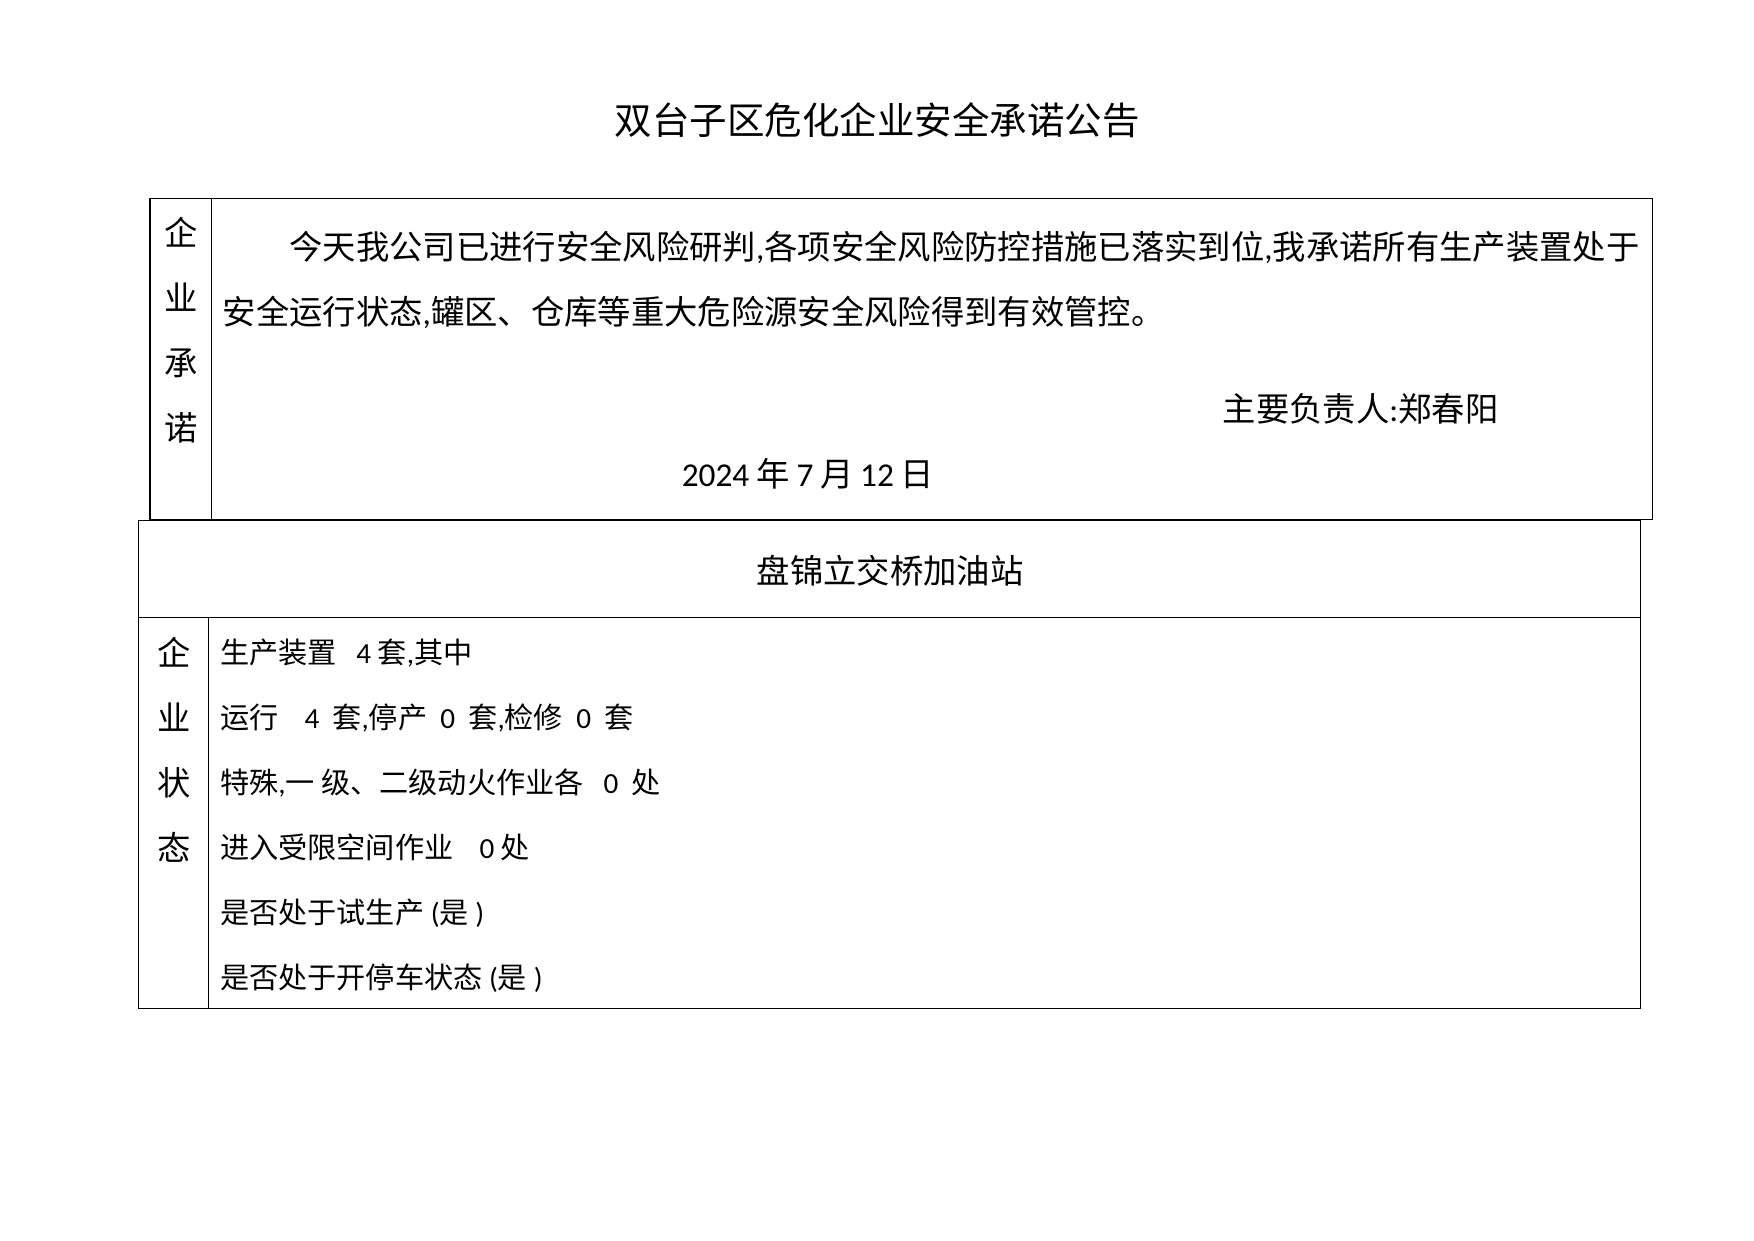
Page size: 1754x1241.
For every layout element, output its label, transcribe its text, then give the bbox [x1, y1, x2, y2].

table_header 盘锦立交桥加油站 [139, 521, 1640, 617]
table_cell 企业承诺 [151, 199, 211, 519]
table_cell 今天我公司已进行安全风险研判,各项安全风险防控措施已落实到位,我承诺所有生产装置处于安全运行状态,罐区、仓库等重大危险源安全风险得到有效管控。 主要负责人:郑春阳 2024年7月12日 [212, 199, 1652, 519]
table_cell 企业状态 [139, 618, 208, 1008]
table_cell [209, 618, 1640, 1008]
